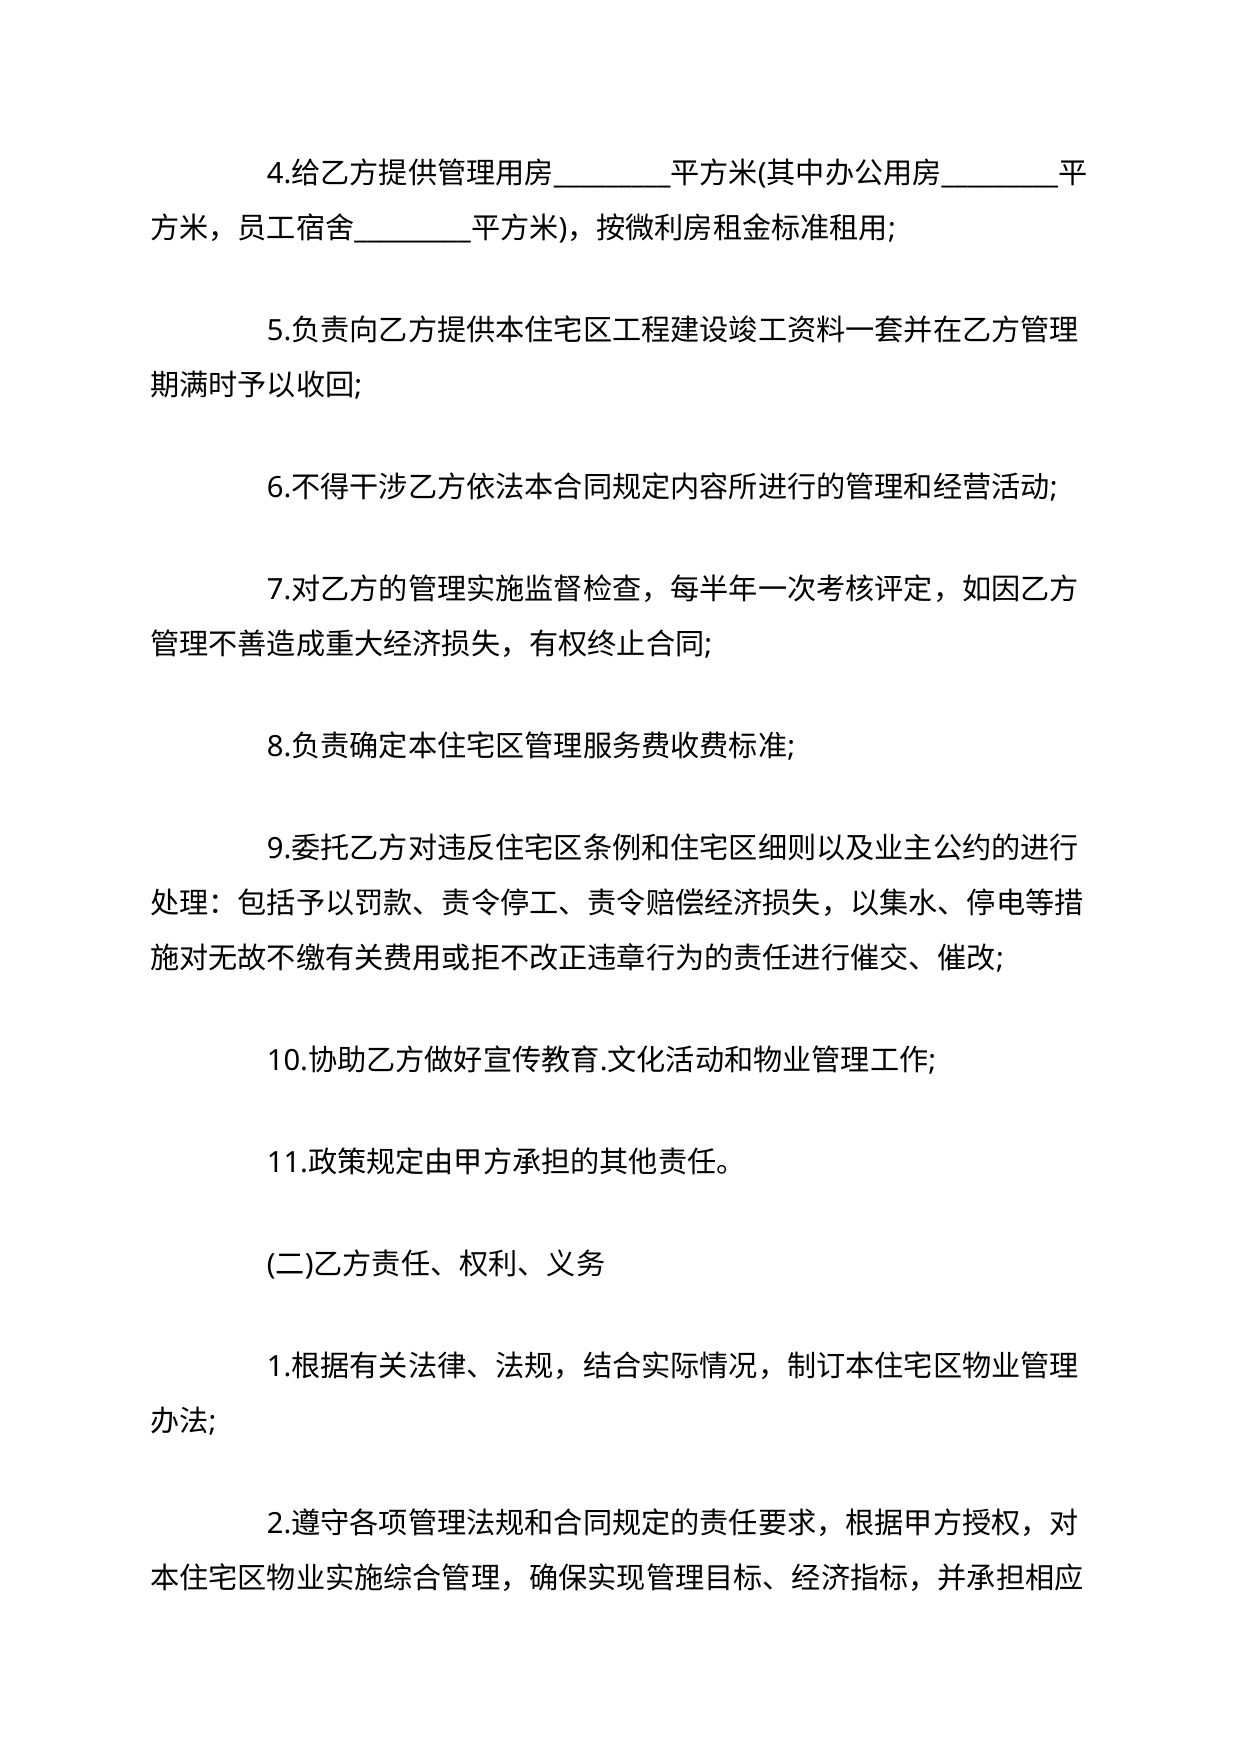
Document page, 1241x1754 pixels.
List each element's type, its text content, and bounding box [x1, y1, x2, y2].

text 9.委托乙方对违反住宅区条例和住宅区细则以及业主公约的进行处理：包括予以罚款、责令停工、责令赔偿经济损失，以集水、停电等措施对无故不缴有关费用或拒不改正违章行为的责任进行催交、催改; [150, 825, 1090, 977]
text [150, 1500, 1090, 1597]
text 8.负责确定本住宅区管理服务费收费标准; [150, 723, 1090, 765]
text 10.协助乙方做好宣传教育.文化活动和物业管理工作; [150, 1037, 1090, 1079]
text 11.政策规定由甲方承担的其他责任。 [150, 1139, 1090, 1181]
text 1.根据有关法律、法规，结合实际情况，制订本住宅区物业管理办法; [150, 1343, 1090, 1440]
text 5.负责向乙方提供本住宅区工程建设竣工资料一套并在乙方管理期满时予以收回; [150, 307, 1090, 404]
text 7.对乙方的管理实施监督检查，每半年一次考核评定，如因乙方管理不善造成重大经济损失，有权终止合同; [150, 566, 1090, 663]
text (二)乙方责任、权利、义务 [150, 1241, 1090, 1283]
text 6.不得干涉乙方依法本合同规定内容所进行的管理和经营活动; [150, 464, 1090, 506]
text 4.给乙方提供管理用房_________平方米(其中办公用房_________平方米，员工宿舍_________平方米)，按微利房租金标准租用; [150, 150, 1090, 247]
